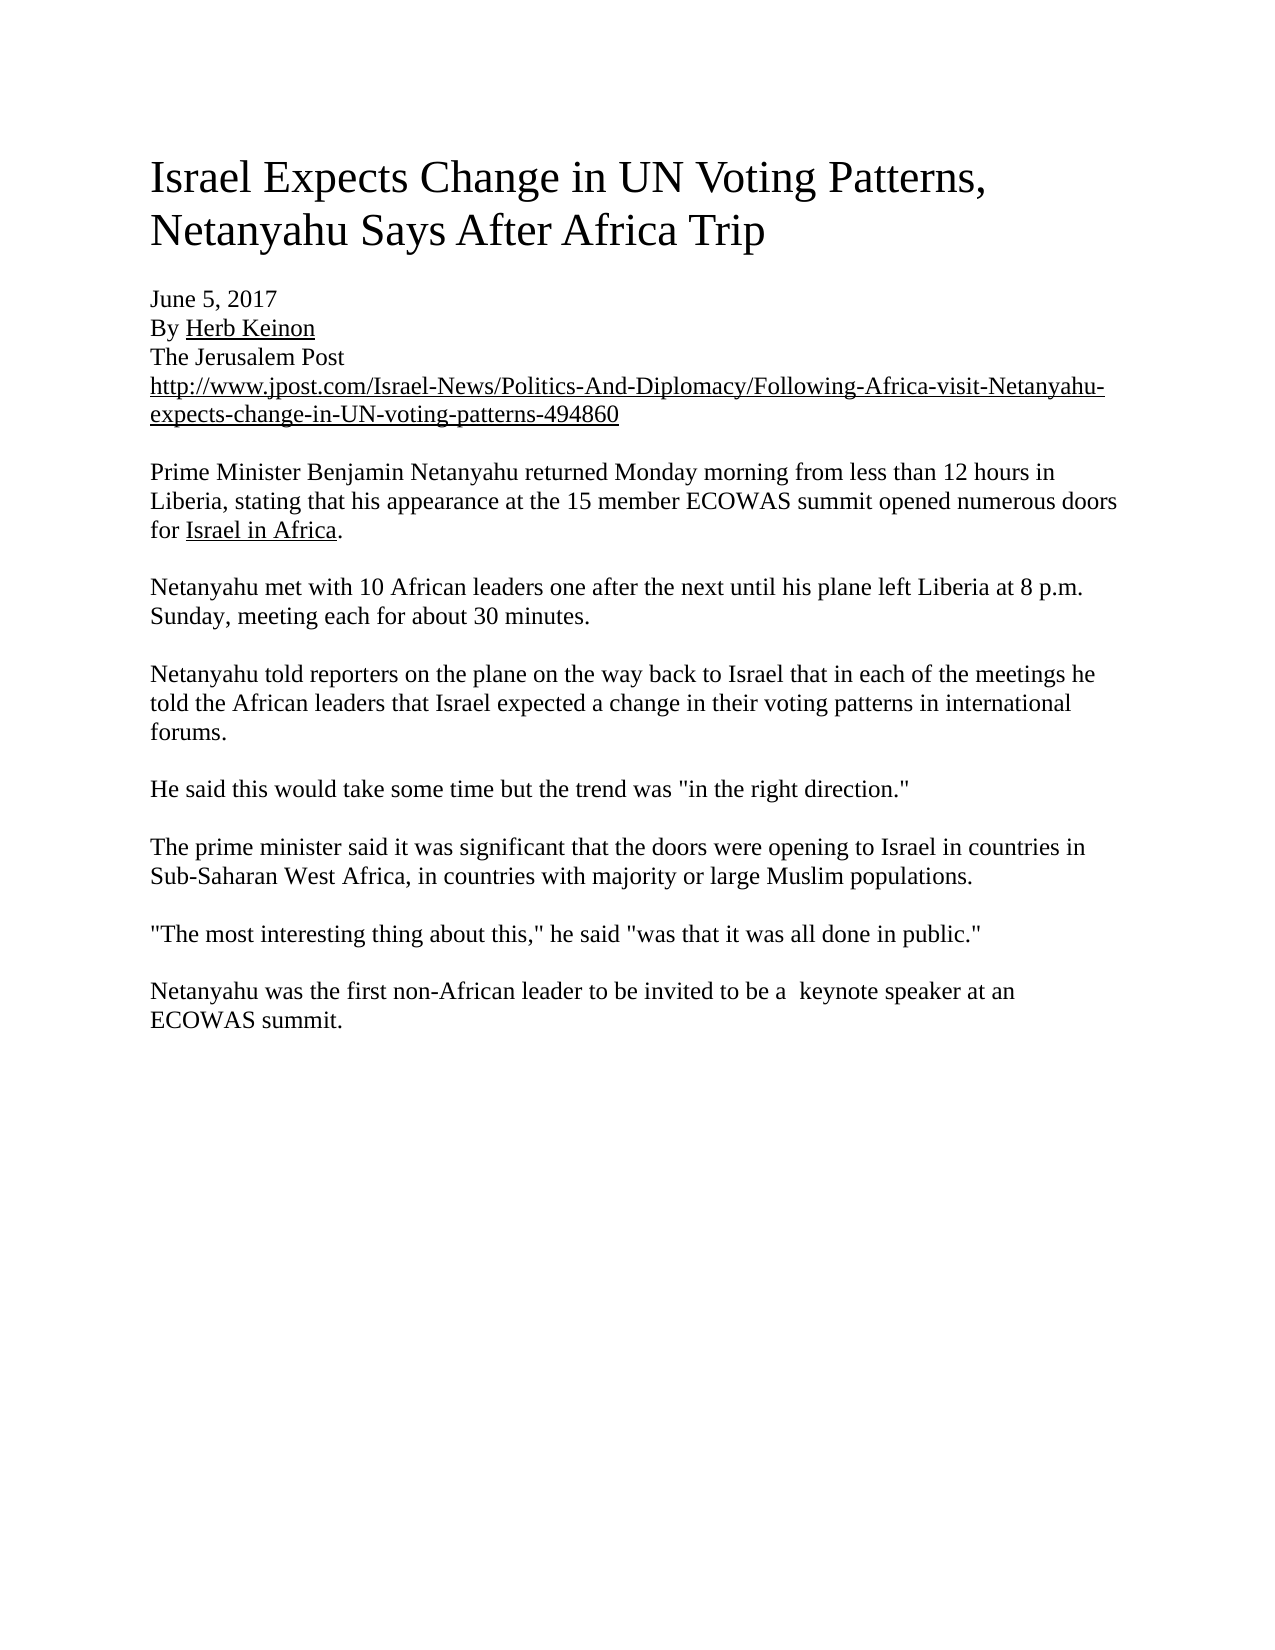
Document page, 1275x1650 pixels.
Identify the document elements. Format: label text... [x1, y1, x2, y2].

text June 5, 2017 [150, 284, 1125, 313]
text Prime Minister Benjamin Netanyahu returned Monday morning from less than 12 hours in Liberia, stating that his appearance at the 15 member ECOWAS summit opened numerous doors for Israel in Africa. Netanyahu met with 10 African leaders one after the next until his plane left Liberia at 8 p.m. Sunday, meeting each for about 30 minutes. [150, 457, 1125, 630]
text Netanyahu told reporters on the plane on the way back to Israel that in each of the meetings he told the African leaders that Israel expected a change in their voting patterns in international forums. [150, 659, 1125, 745]
text Israel Expects Change in UN Voting Patterns, Netanyahu Says After Africa Trip [150, 150, 1125, 255]
text The Jerusalem Post [150, 342, 1125, 371]
text By Herb Keinon [150, 313, 1125, 342]
text The prime minister said it was significant that the doors were opening to Israel in countries in Sub-Saharan West Africa, in countries with majority or large Muslim populations. "The most interesting thing about this," he said "was that it was all done in public." Netanyahu was the first non-African leader to be invited to be a keynote speaker at an ECOWAS summit. [150, 832, 1125, 1034]
text He said this would take some time but the trend was "in the right direction." [150, 774, 1125, 803]
text http://www.jpost.com/Israel-News/Politics-And-Diplomacy/Following-Africa-visit-Netanyahu-expects-change-in-UN-voting-patterns-494860 [150, 371, 1125, 428]
